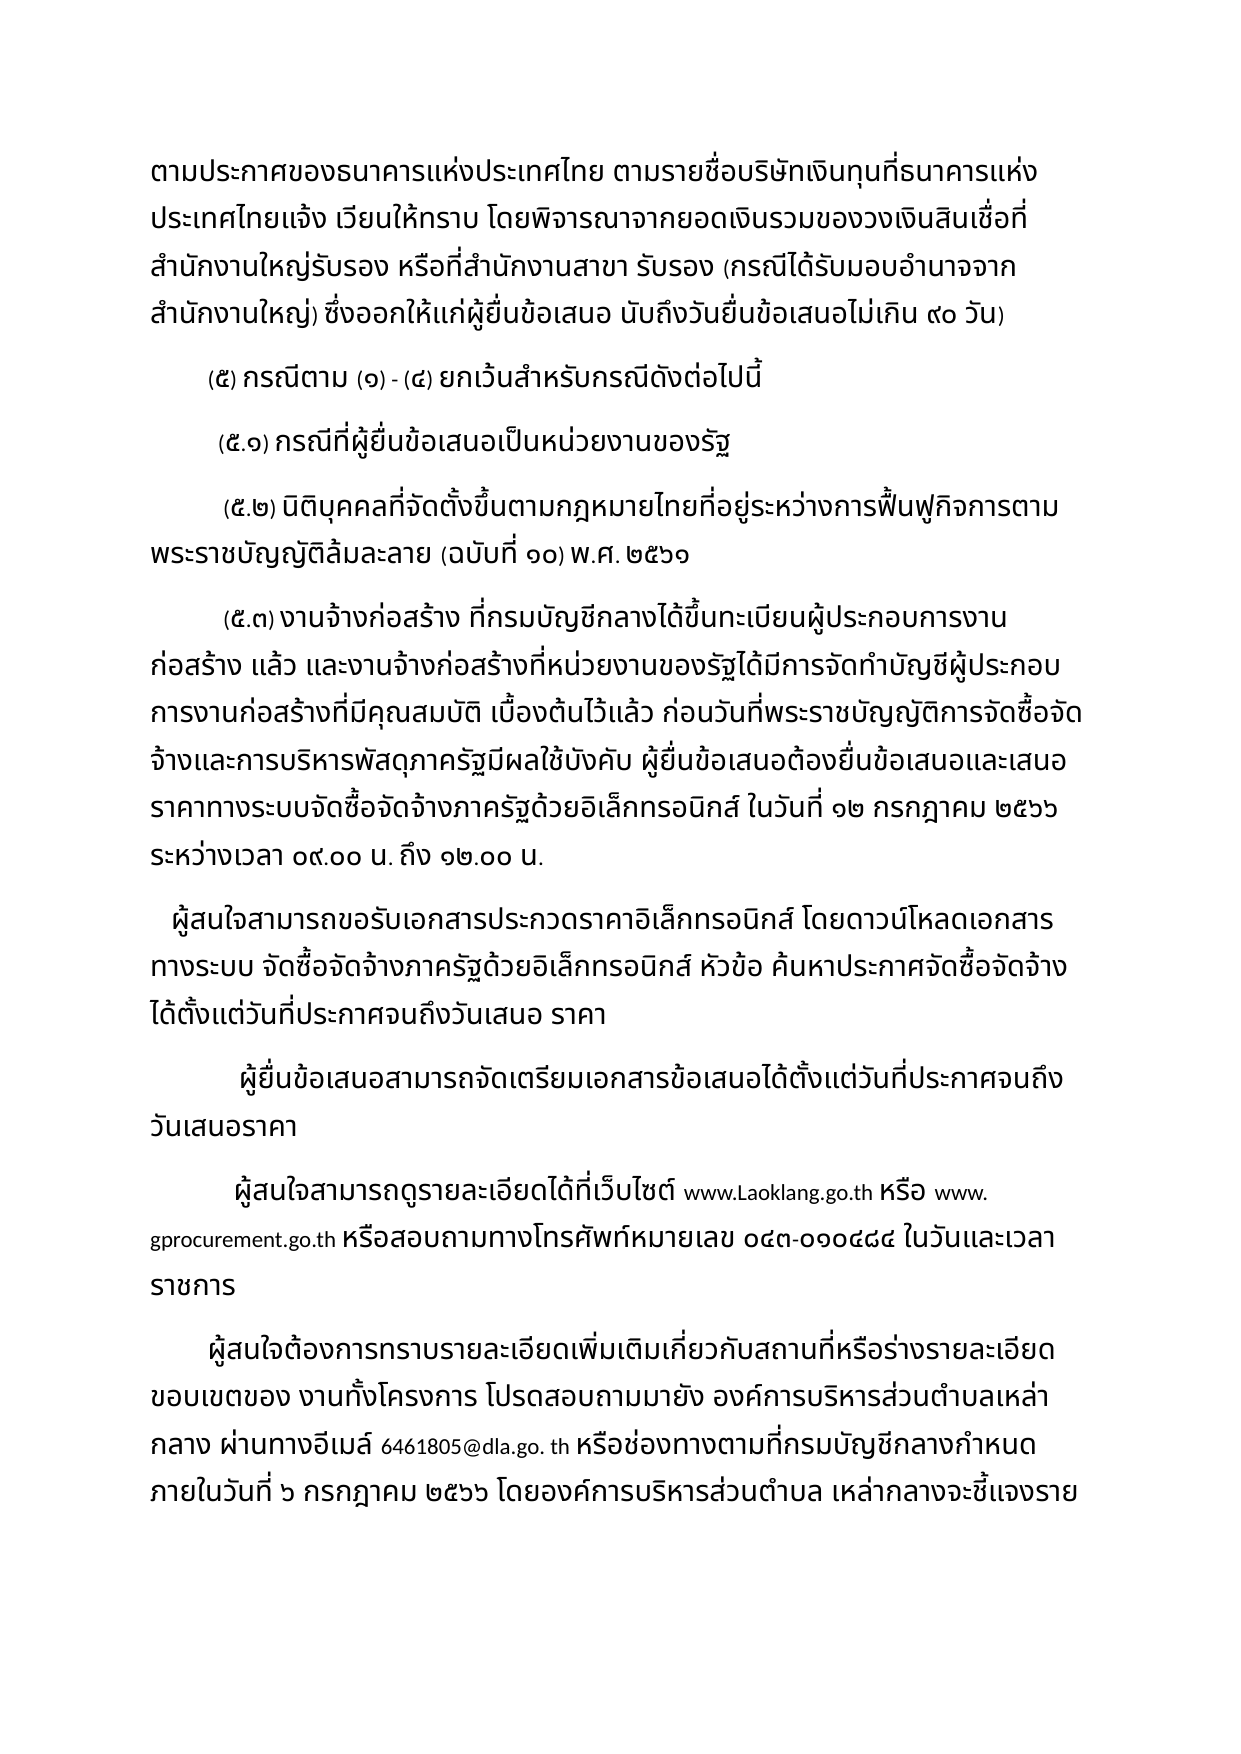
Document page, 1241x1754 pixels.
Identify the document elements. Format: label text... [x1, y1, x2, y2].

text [150, 1328, 1090, 1515]
text (๕.๒) นิติบุคคลที่จัดตั้งขึ้นตามกฎหมายไทยที่อยู่ระหว่างการฟื้นฟูกิจการตาม พระราชบัญญัติล้มละลาย (ฉบับที่ ๑๐) พ.ศ. ๒๕๖๑ [150, 485, 1090, 577]
text ผู้ยื่นข้อเสนอสามารถจัดเตรียมเอกสารข้อเสนอได้ตั้งแต่วันที่ประกาศจนถึงวันเสนอราคา [150, 1057, 1090, 1149]
text ผู้สนใจสามารถดูรายละเอียดได้ที่เว็บไซต์ www.Laoklang.go.th หรือ www. gprocurement.go.th หรือสอบถามทางโทรศัพท์หมายเลข ๐๔๓-๐๑๐๔๘๔ ในวันและเวลาราชการ [150, 1169, 1090, 1308]
text (๕.๑) กรณีที่ผู้ยื่นข้อเสนอเป็นหน่วยงานของรัฐ [150, 421, 1090, 465]
text (๕) กรณีตาม (๑) - (๔) ยกเว้นสำหรับกรณีดังต่อไปนี้ [150, 357, 1090, 401]
text ผู้สนใจสามารถขอรับเอกสารประกวดราคาอิเล็กทรอนิกส์ โดยดาวน์โหลดเอกสารทางระบบ จัดซื้อจัดจ้างภาครัฐด้วยอิเล็กทรอนิกส์ หัวข้อ ค้นหาประกาศจัดซื้อจัดจ้างได้ตั้งแต่วันที่ประกาศจนถึงวันเสนอ ราคา [150, 898, 1090, 1037]
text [150, 150, 1090, 337]
text (๕.๓) งานจ้างก่อสร้าง ที่กรมบัญชีกลางได้ขึ้นทะเบียนผู้ประกอบการงานก่อสร้าง แล้ว และงานจ้างก่อสร้างที่หน่วยงานของรัฐได้มีการจัดทำบัญชีผู้ประกอบการงานก่อสร้างที่มีคุณสมบัติ เบื้องต้นไว้แล้ว ก่อนวันที่พระราชบัญญัติการจัดซื้อจัดจ้างและการบริหารพัสดุภาครัฐมีผลใช้บังคับ ผู้ยื่นข้อเสนอต้องยื่นข้อเสนอและเสนอราคาทางระบบจัดซื้อจัดจ้างภาครัฐด้วยอิเล็กทรอนิกส์ ในวันที่ ๑๒ กรกฎาคม ๒๕๖๖ ระหว่างเวลา ๐๙.๐๐ น. ถึง ๑๒.๐๐ น. [150, 597, 1090, 878]
